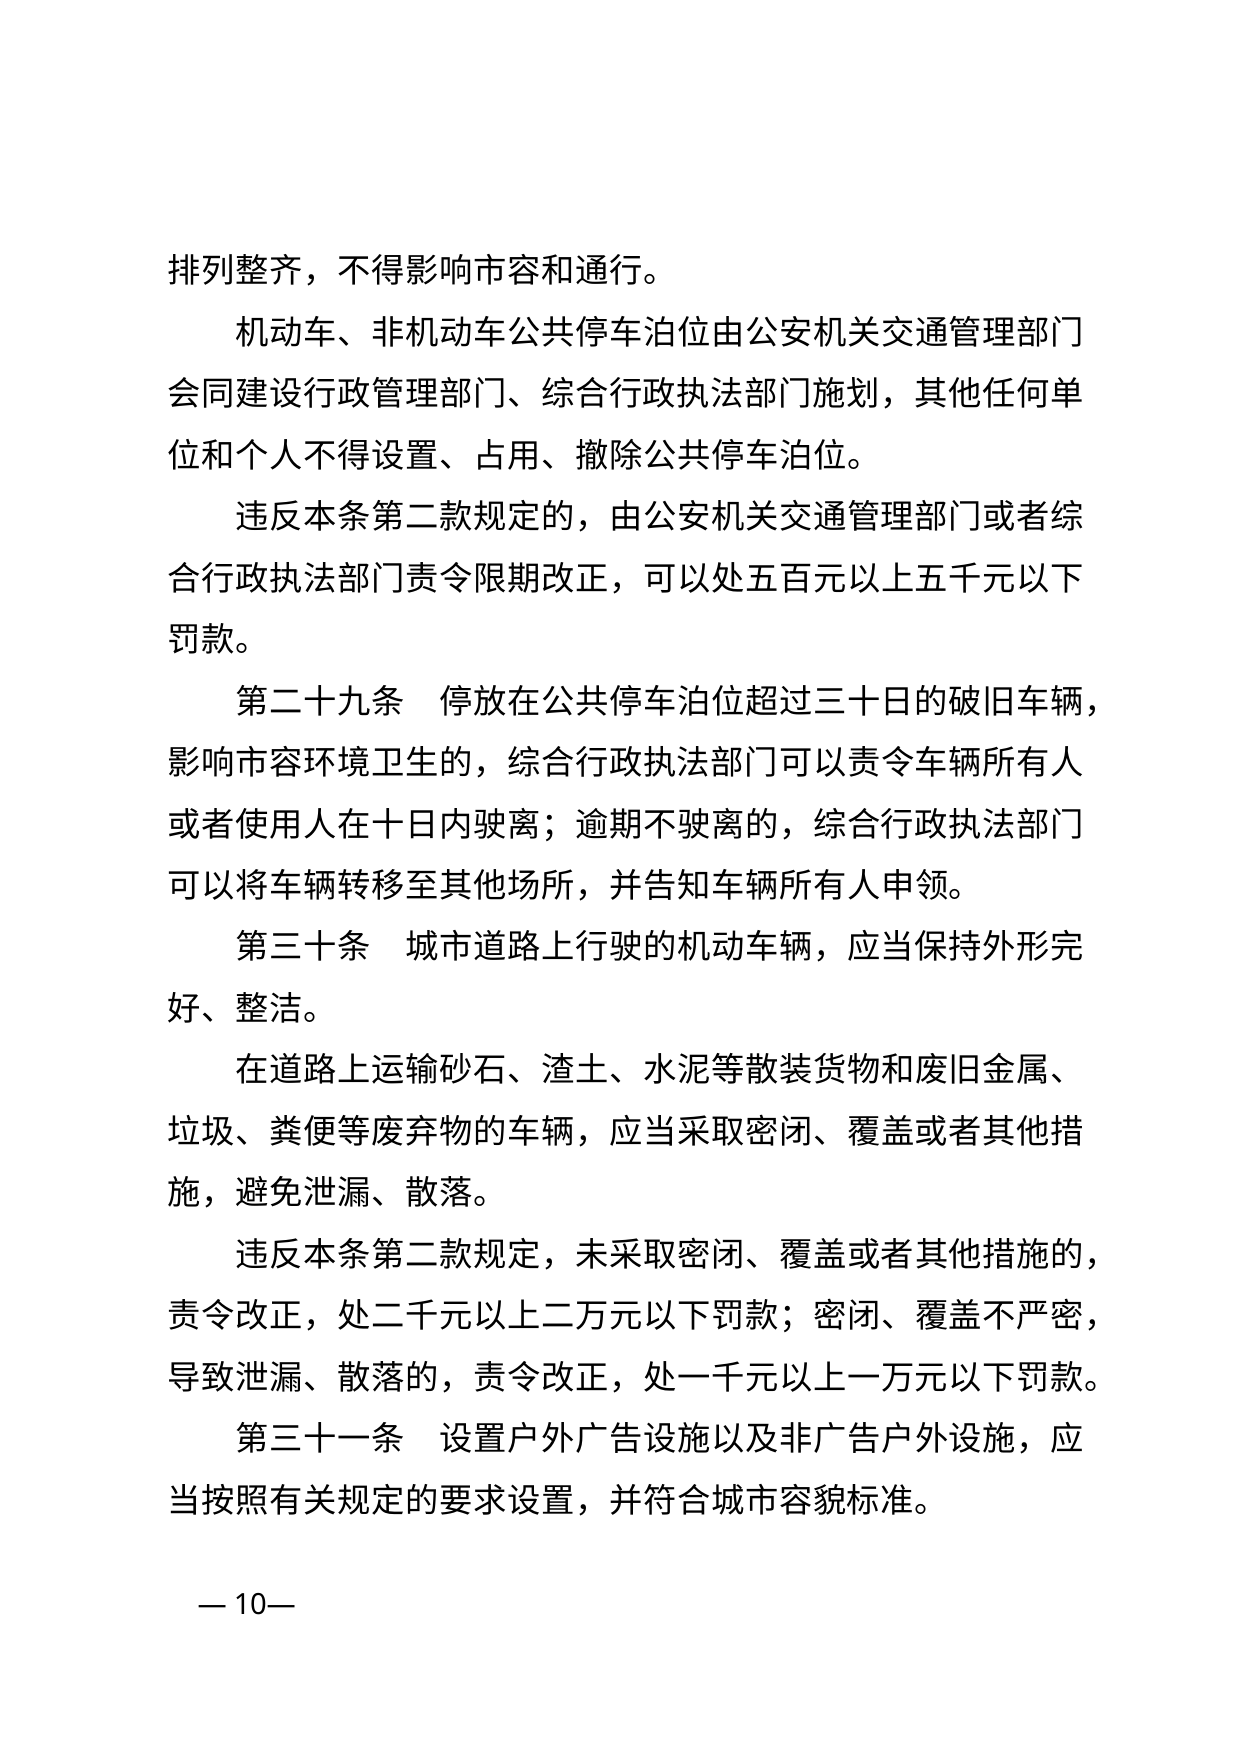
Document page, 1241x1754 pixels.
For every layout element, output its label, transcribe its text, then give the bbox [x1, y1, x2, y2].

text 第三十一条 设置户外广告设施以及非广告户外设施，应当按照有关规定的要求设置，并符合城市容貌标准。 [168, 1405, 1084, 1528]
text 机动车、非机动车公共停车泊位由公安机关交通管理部门会同建设行政管理部门、综合行政执法部门施划，其他任何单位和个人不得设置、占用、撤除公共停车泊位。 [168, 299, 1084, 483]
text 在道路上运输砂石、渣土、水泥等散装货物和废旧金属、垃圾、粪便等废弃物的车辆，应当采取密闭、覆盖或者其他措施，避免泄漏、散落。 [168, 1037, 1084, 1221]
text 第三十条 城市道路上行驶的机动车辆，应当保持外形完好、整洁。 [168, 914, 1084, 1037]
text 第二十九条 停放在公共停车泊位超过三十日的破旧车辆，影响市容环境卫生的，综合行政执法部门可以责令车辆所有人或者使用人在十日内驶离；逾期不驶离的，综合行政执法部门可以将车辆转移至其他场所，并告知车辆所有人申领。 [168, 668, 1084, 914]
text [168, 238, 1084, 299]
text 违反本条第二款规定的，由公安机关交通管理部门或者综合行政执法部门责令限期改正，可以处五百元以上五千元以下罚款。 [168, 483, 1084, 668]
text 违反本条第二款规定，未采取密闭、覆盖或者其他措施的，责令改正，处二千元以上二万元以下罚款；密闭、覆盖不严密，导致泄漏、散落的，责令改正，处一千元以上一万元以下罚款。 [168, 1221, 1084, 1405]
